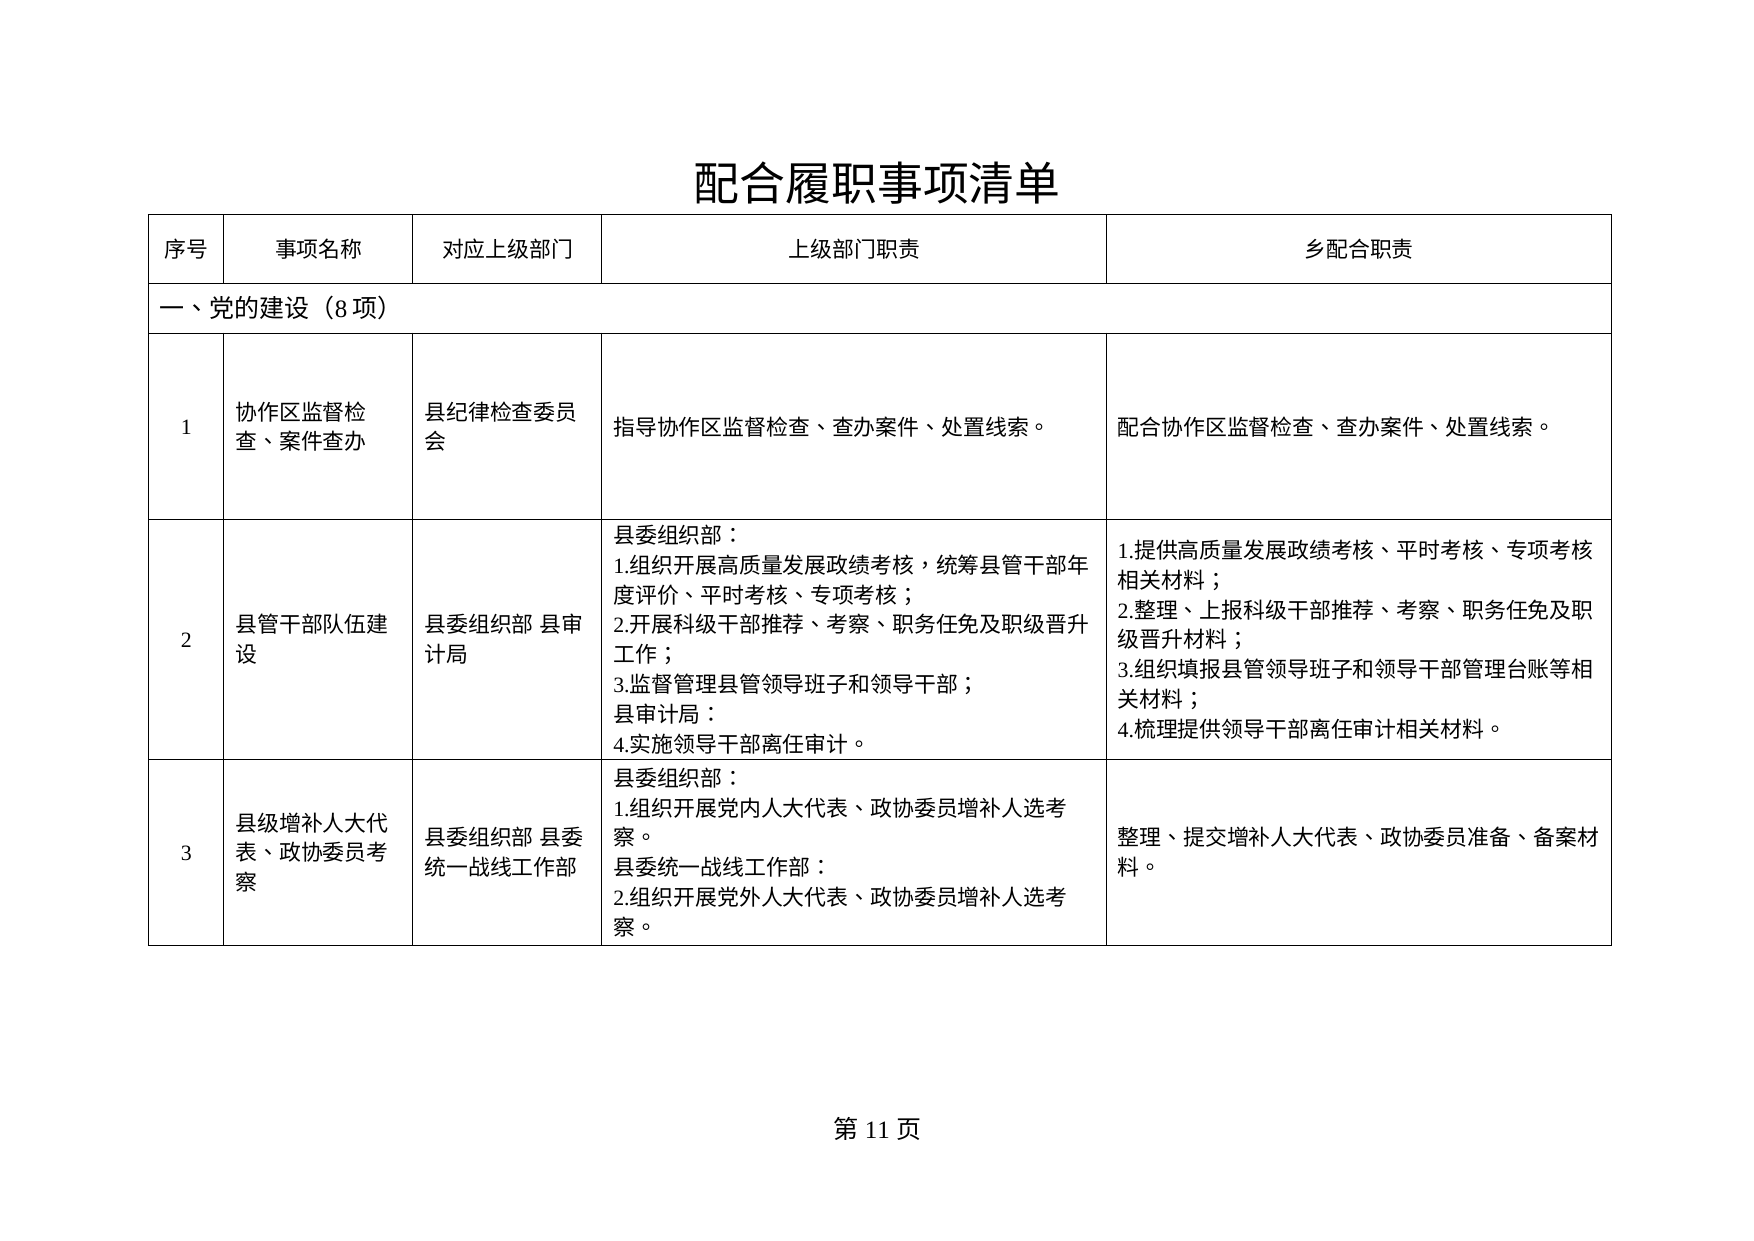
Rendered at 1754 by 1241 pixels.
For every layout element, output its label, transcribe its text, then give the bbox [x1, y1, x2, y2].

table_cell 县委组织部： 1.组织开展党内人大代表、政协委员增补人选考察。 县委统一战线工作部： 2.组织开展党外人大代表、政协委员增补人选考察。 [602, 760, 1106, 945]
table_header 乡配合职责 [1107, 215, 1611, 283]
table_cell 1 [149, 334, 223, 519]
table_cell 1.提供高质量发展政绩考核、平时考核、专项考核相关材料； 2.整理、上报科级干部推荐、考察、职务任免及职级晋升材料； 3.组织填报县管领导班子和领导干部管理台账等相关材料； 4.梳理提供领导干部离任审计相关材料。 [1107, 520, 1611, 758]
table_header 事项名称 [224, 215, 412, 283]
table_cell 县管干部队伍建设 [224, 520, 412, 758]
table_header 上级部门职责 [602, 215, 1106, 283]
table_cell 县委组织部 县委统一战线工作部 [413, 760, 601, 945]
table_cell 一、党的建设（8项） [149, 284, 1611, 333]
table_header 序号 [149, 215, 223, 283]
table_cell 配合协作区监督检查、查办案件、处置线索。 [1107, 334, 1611, 519]
table_cell 县纪律检查委员会 [413, 334, 601, 519]
table_cell 指导协作区监督检查、查办案件、处置线索。 [602, 334, 1106, 519]
table_cell 协作区监督检查、案件查办 [224, 334, 412, 519]
subtitle 配合履职事项清单 [148, 148, 1606, 214]
table_cell 3 [149, 760, 223, 945]
table_cell 整理、提交增补人大代表、政协委员准备、备案材料。 [1107, 760, 1611, 945]
table_cell 2 [149, 520, 223, 758]
table_cell 县级增补人大代表、政协委员考察 [224, 760, 412, 945]
table_header 对应上级部门 [413, 215, 601, 283]
table_cell 县委组织部： 1.组织开展高质量发展政绩考核，统筹县管干部年度评价、平时考核、专项考核； 2.开展科级干部推荐、考察、职务任免及职级晋升工作； 3.监督管理县管领导班子和领导干部； 县审计局： 4.实施领导干部离任审计。 [602, 520, 1106, 758]
table_cell 县委组织部 县审计局 [413, 520, 601, 758]
